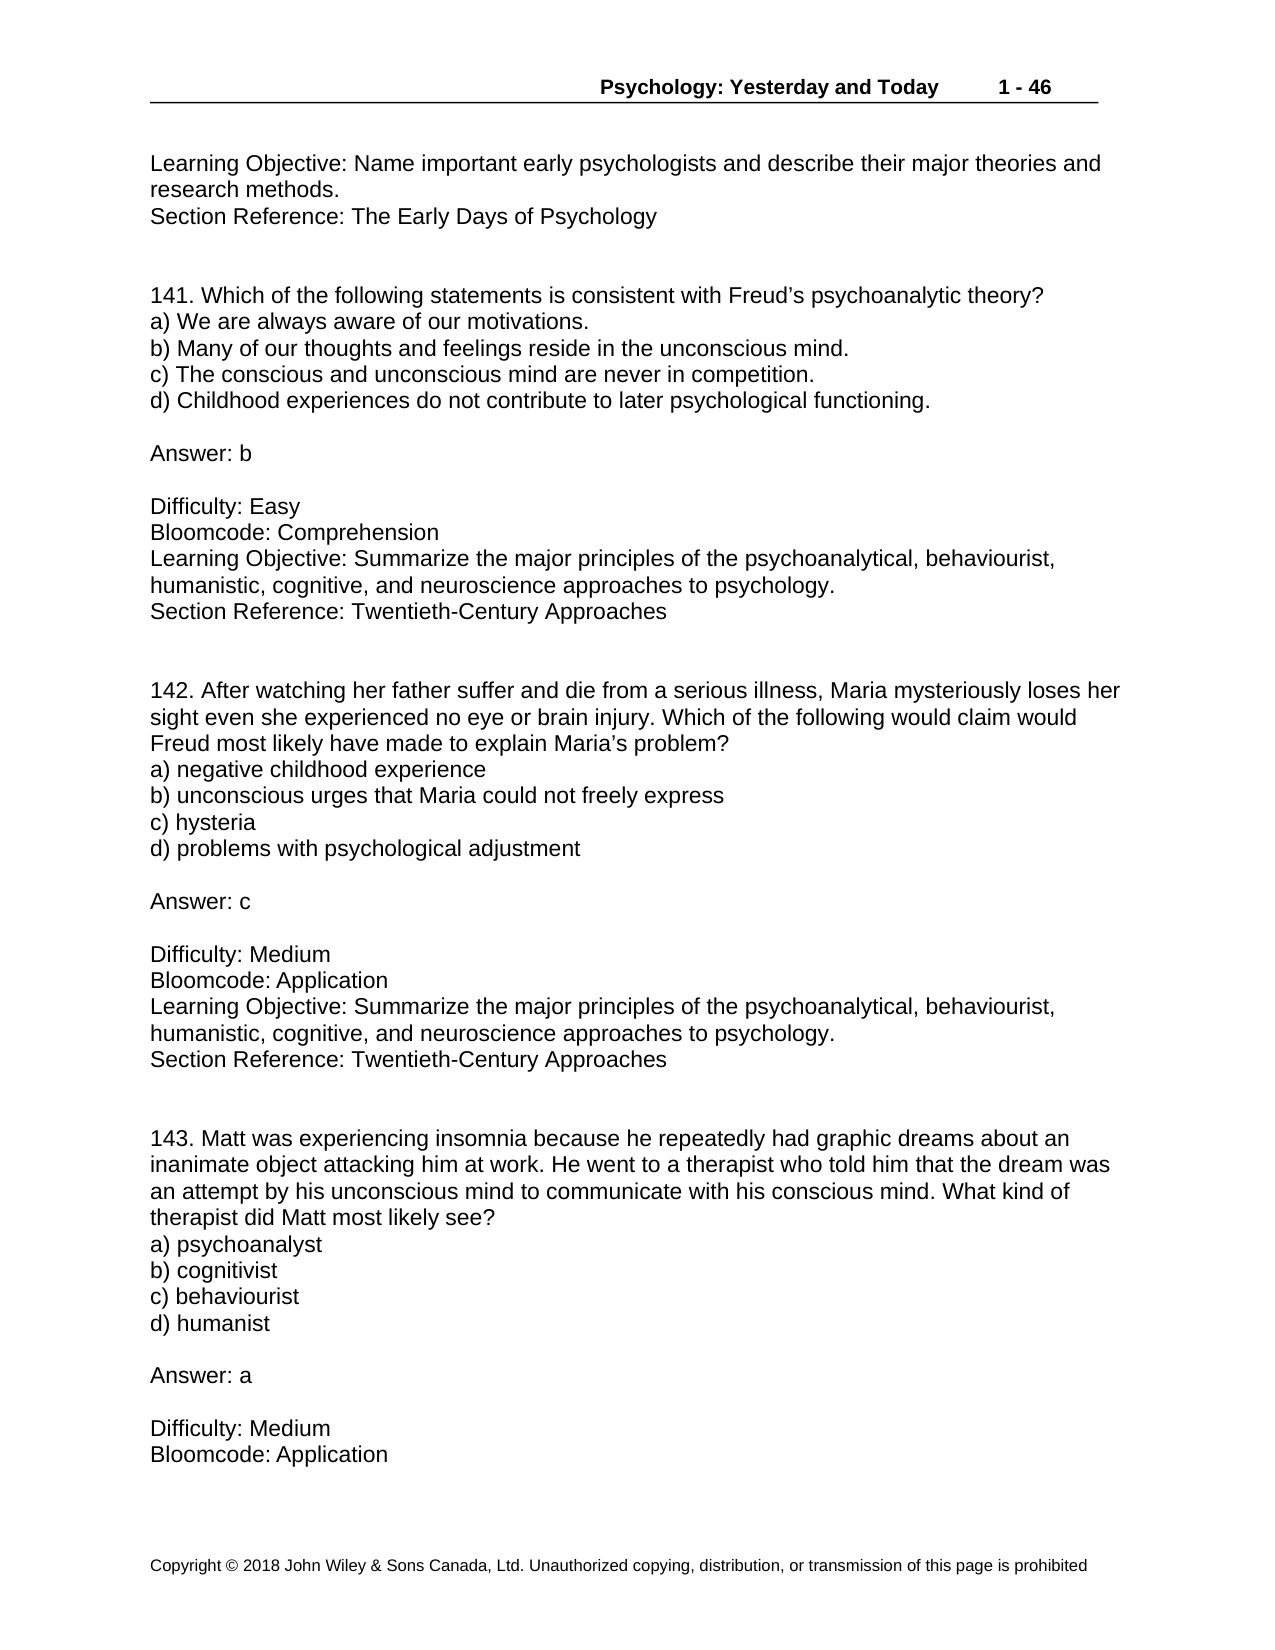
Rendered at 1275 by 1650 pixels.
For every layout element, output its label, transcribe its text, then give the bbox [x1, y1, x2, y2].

text Learning Objective: Name important early psychologists and describe their major theories and research methods. [150, 150, 1125, 203]
text b) cognitivist [150, 1257, 1125, 1283]
text c) hysteria [150, 809, 1125, 835]
text Difficulty: Easy [150, 493, 1125, 519]
text Answer: b [150, 440, 1125, 466]
text Answer: c [150, 888, 1125, 914]
text Difficulty: Medium [150, 1415, 1125, 1441]
text d) Childhood experiences do not contribute to later psychological functioning. [150, 387, 1125, 413]
text Learning Objective: Summarize the major principles of the psychoanalytical, behaviourist, humanistic, cognitive, and neuroscience approaches to psychology. [150, 993, 1125, 1046]
text c) behaviourist [150, 1283, 1125, 1309]
text Difficulty: Medium [150, 941, 1125, 967]
text a) negative childhood experience [150, 756, 1125, 782]
text c) The conscious and unconscious mind are never in competition. [150, 361, 1125, 387]
text Bloomcode: Application [150, 1441, 1125, 1468]
text b) unconscious urges that Maria could not freely express [150, 782, 1125, 809]
text Section Reference: Twentieth-Century Approaches [150, 598, 1125, 624]
text Answer: a [150, 1362, 1125, 1389]
text a) We are always aware of our motivations. [150, 308, 1125, 334]
text d) problems with psychological adjustment [150, 835, 1125, 862]
text Section Reference: The Early Days of Psychology [150, 203, 1125, 229]
text Bloomcode: Application [150, 967, 1125, 993]
text 143. Matt was experiencing insomnia because he repeatedly had graphic dreams about an inanimate object attacking him at work. He went to a therapist who told him that the dream was an attempt by his unconscious mind to communicate with his conscious mind. What kind of therapist did Matt most likely see? [150, 1125, 1125, 1231]
text 142. After watching her father suffer and die from a serious illness, Maria mysteriously loses her sight even she experienced no eye or brain injury. Which of the following would claim would Freud most likely have made to explain Maria’s problem? [150, 677, 1125, 756]
text b) Many of our thoughts and feelings reside in the unconscious mind. [150, 334, 1125, 361]
text d) humanist [150, 1309, 1125, 1336]
text a) psychoanalyst [150, 1231, 1125, 1257]
text 141. Which of the following statements is consistent with Freud’s psychoanalytic theory? [150, 282, 1125, 308]
text Bloomcode: Comprehension [150, 519, 1125, 545]
text Section Reference: Twentieth-Century Approaches [150, 1046, 1125, 1072]
text Learning Objective: Summarize the major principles of the psychoanalytical, behaviourist, humanistic, cognitive, and neuroscience approaches to psychology. [150, 545, 1125, 598]
